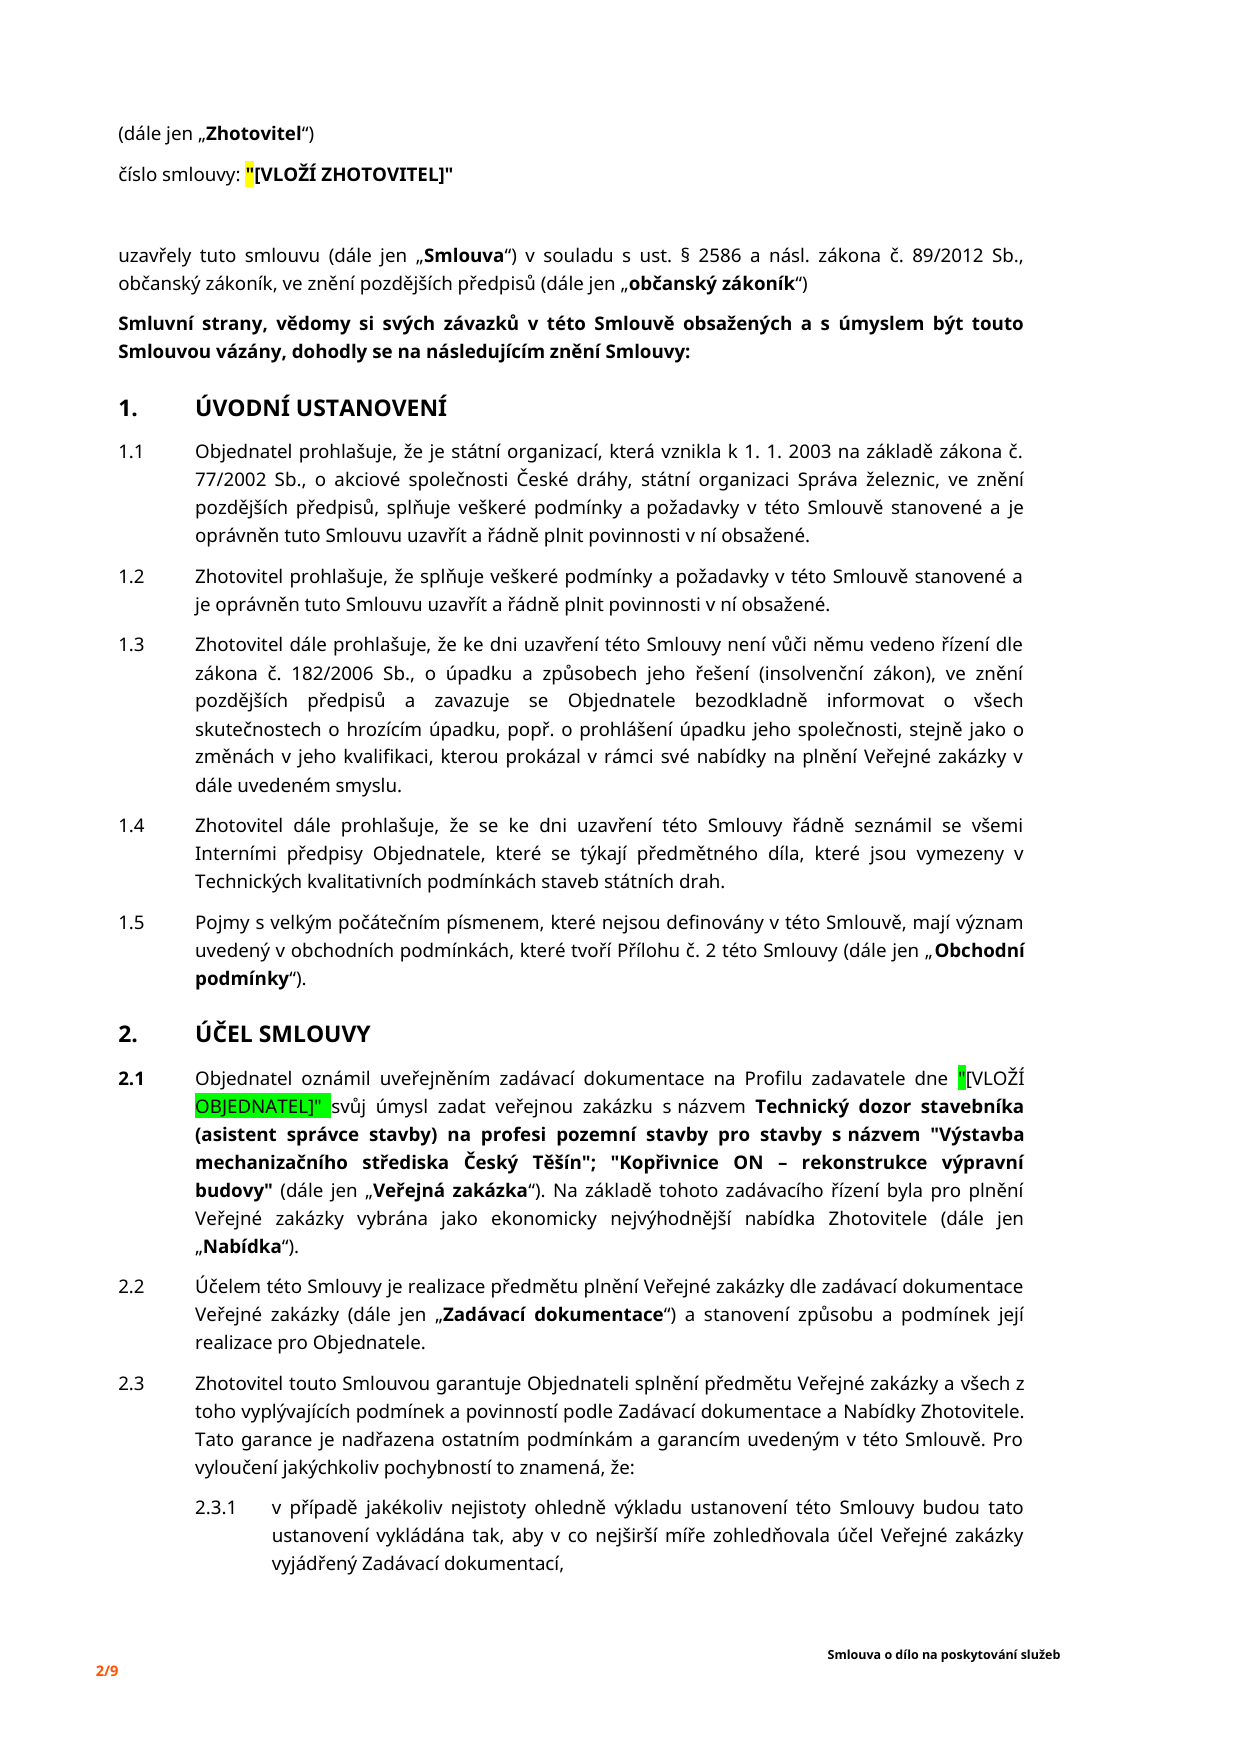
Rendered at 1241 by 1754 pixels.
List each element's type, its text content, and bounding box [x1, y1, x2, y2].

text Účelem této Smlouvy je realizace předmětu plnění Veřejné zakázky dle zadávací dokumentace Veřejné zakázky (dále jen „Zadávací dokumentace“) a stanovení způsobu a podmínek její realizace pro Objednatele. [118, 1273, 1024, 1355]
text Objednatel prohlašuje, že je státní organizací, která vznikla k 1. 1. 2003 na základě zákona č. 77/2002 Sb., o akciové společnosti České dráhy, státní organizaci Správa železnic, ve znění pozdějších předpisů, splňuje veškeré podmínky a požadavky v této Smlouvě stanovené a je oprávněn tuto Smlouvu uzavřít a řádně plnit povinnosti v ní obsažené. [118, 439, 1024, 548]
text (dále jen „Zhotovitel“) [118, 121, 1024, 146]
text ÚVODNÍ USTANOVENÍ [118, 392, 1024, 423]
text Zhotovitel dále prohlašuje, že se ke dni uzavření této Smlouvy řádně seznámil se všemi Interními předpisy Objednatele, které se týkají předmětného díla, které jsou vymezeny v Technických kvalitativních podmínkách staveb státních drah. [118, 812, 1024, 894]
text uzavřely tuto smlouvu (dále jen „Smlouva“) v souladu s ust. § 2586 a násl. zákona č. 89/2012 Sb., občanský zákoník, ve znění pozdějších předpisů (dále jen „občanský zákoník“) [118, 242, 1024, 296]
text Zhotovitel touto Smlouvou garantuje Objednateli splnění předmětu Veřejné zakázky a všech z toho vyplývajících podmínek a povinností podle Zadávací dokumentace a Nabídky Zhotovitele. Tato garance je nadřazena ostatním podmínkám a garancím uvedeným v této Smlouvě. Pro vyloučení jakýchkoliv pochybností to znamená, že: [118, 1370, 1024, 1480]
text ÚČEL SMLOUVY [118, 1018, 1024, 1049]
text Zhotovitel prohlašuje, že splňuje veškeré podmínky a požadavky v této Smlouvě stanovené a je oprávněn tuto Smlouvu uzavřít a řádně plnit povinnosti v ní obsažené. [118, 563, 1024, 617]
text Zhotovitel dále prohlašuje, že ke dni uzavření této Smlouvy není vůči němu vedeno řízení dle zákona č. 182/2006 Sb., o úpadku a způsobech jeho řešení (insolvenční zákon), ve znění pozdějších předpisů a zavazuje se Objednatele bezodkladně informovat o všech skutečnostech o hrozícím úpadku, popř. o prohlášení úpadku jeho společnosti, stejně jako o změnách v jeho kvalifikaci, kterou prokázal v rámci své nabídky na plnění Veřejné zakázky v dále uvedeném smyslu. [118, 632, 1024, 797]
text číslo smlouvy: [254, 161, 1024, 187]
text v případě jakékoliv nejistoty ohledně výkladu ustanovení této Smlouvy budou tato ustanovení vykládána tak, aby v co nejširší míře zohledňovala účel Veřejné zakázky vyjádřený Zadávací dokumentací, [195, 1495, 1024, 1576]
text Smluvní strany, vědomy si svých závazků v této Smlouvě obsažených a s úmyslem být touto Smlouvou vázány, dohodly se na následujícím znění Smlouvy: [118, 311, 1024, 364]
text číslo smlouvy: [118, 161, 245, 187]
text Objednatel oznámil uveřejněním zadávací dokumentace na Profilu zadavatele dne svůj úmysl zadat veřejnou zakázku s názvem Technický dozor stavebníka (asistent správce stavby) na profesi pozemní stavby pro stavby s názvem "Výstavba mechanizačního střediska Český Těšín"; "Kopřivnice ON – rekonstrukce výpravní budovy" (dále jen „Veřejná zakázka“). Na základě tohoto zadávacího řízení byla pro plnění Veřejné zakázky vybrána jako ekonomicky nejvýhodnější nabídka Zhotovitele (dále jen „Nabídka“). [118, 1065, 1024, 1258]
text Pojmy s velkým počátečním písmenem, které nejsou definovány v této Smlouvě, mají význam uvedený v obchodních podmínkách, které tvoří Přílohu č. 2 této Smlouvy (dále jen „Obchodní podmínky“). [118, 909, 1024, 991]
